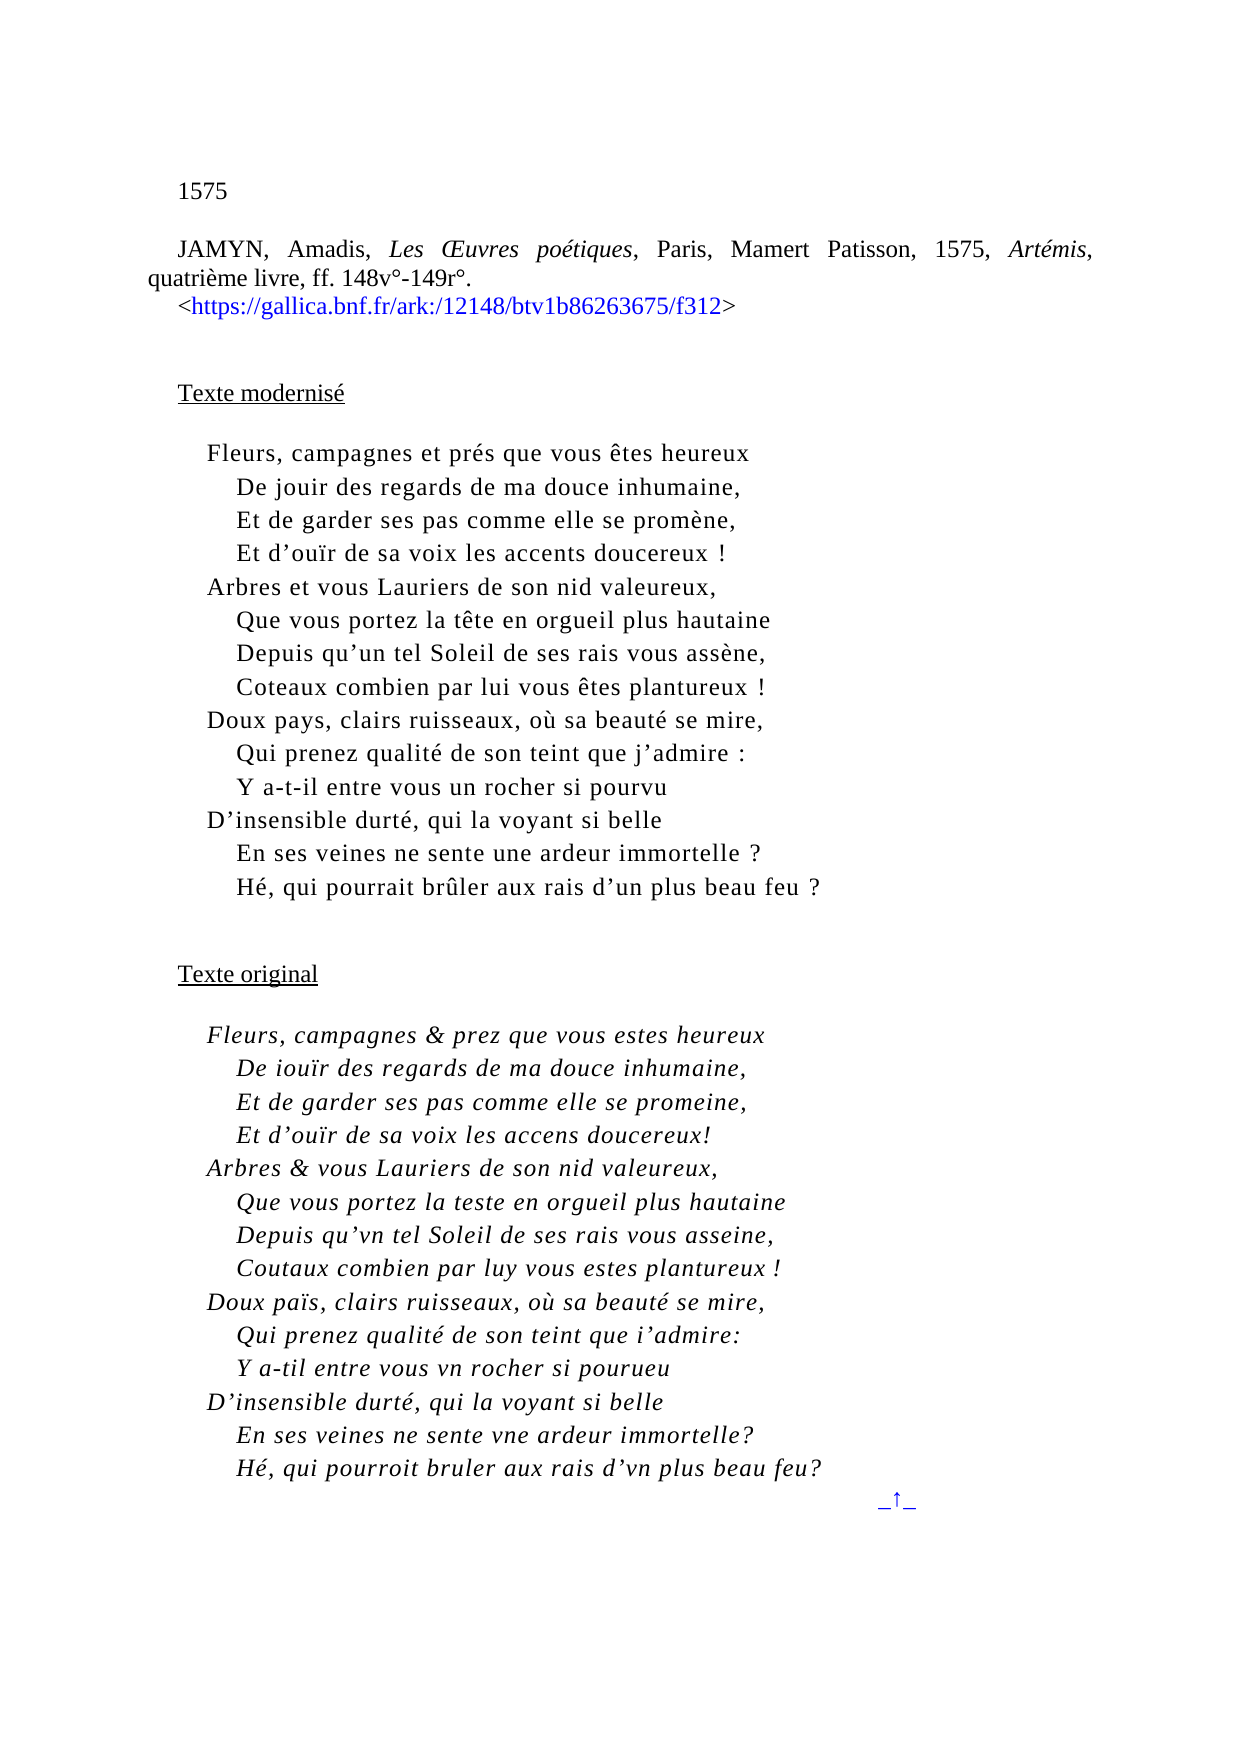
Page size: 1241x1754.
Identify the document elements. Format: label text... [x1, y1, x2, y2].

text Texte modernisé [148, 378, 1093, 406]
text Hé, qui pourroit bruler aux rais d’vn plus beau feu? [236, 1450, 1093, 1483]
text Que vous portez la teste en orgueil plus hautaine [236, 1183, 1093, 1217]
text Arbres & vous Lauriers de son nid valeureux, [207, 1150, 1093, 1183]
text <https://gallica.bnf.fr/ark:/12148/btv1b86263675/f312> [148, 291, 1093, 320]
text De iouïr des regards de ma douce inhumaine, [236, 1050, 1093, 1083]
text En ses veines ne sente vne ardeur immortelle? [236, 1417, 1093, 1450]
text Et de garder ses pas comme elle se promène, [236, 502, 1093, 535]
text Qui prenez qualité de son teint que i’admire: [236, 1317, 1093, 1350]
text Hé, qui pourrait brûler aux rais d’un plus beau feu ? [236, 868, 1093, 902]
text 1575 [148, 176, 1093, 205]
text Doux pays, clairs ruisseaux, où sa beauté se mire, [207, 702, 1093, 735]
text Et d’ouïr de sa voix les accents doucereux ! [236, 535, 1093, 568]
text JAMYN, Amadis, Les Œuvres poétiques, Paris, Mamert Patisson, 1575, Artémis, quatrième livre, ff. 148v°-149r°. [148, 234, 1093, 291]
text D’insensible durté, qui la voyant si belle [207, 802, 1093, 835]
text Coutaux combien par luy vous estes plantureux ! [236, 1250, 1093, 1283]
text Et de garder ses pas comme elle se promeine, [236, 1083, 1093, 1117]
text En ses veines ne sente une ardeur immortelle ? [236, 835, 1093, 868]
text Fleurs, campagnes et prés que vous êtes heureux [207, 435, 1093, 468]
text Depuis qu’un tel Soleil de ses rais vous assène, [236, 635, 1093, 668]
text Doux païs, clairs ruisseaux, où sa beauté se mire, [207, 1283, 1093, 1317]
text Qui prenez qualité de son teint que j’admire : [236, 735, 1093, 768]
text Coteaux combien par lui vous êtes plantureux ! [236, 668, 1093, 702]
text De jouir des regards de ma douce inhumaine, [236, 468, 1093, 502]
text Fleurs, campagnes & prez que vous estes heureux [207, 1017, 1093, 1050]
text Texte original [148, 959, 1093, 988]
text D’insensible durté, qui la voyant si belle [207, 1383, 1093, 1417]
text Y a-t-il entre vous un rocher si pourvu [236, 768, 1093, 802]
text Depuis qu’vn tel Soleil de ses rais vous asseine, [236, 1217, 1093, 1250]
text Arbres et vous Lauriers de son nid valeureux, [207, 568, 1093, 602]
text Et d’ouïr de sa voix les accens doucereux! [236, 1117, 1093, 1150]
text Que vous portez la tête en orgueil plus hautaine [236, 602, 1093, 635]
text _↑_ [148, 1483, 915, 1512]
text Y a-til entre vous vn rocher si pourueu [236, 1350, 1093, 1383]
